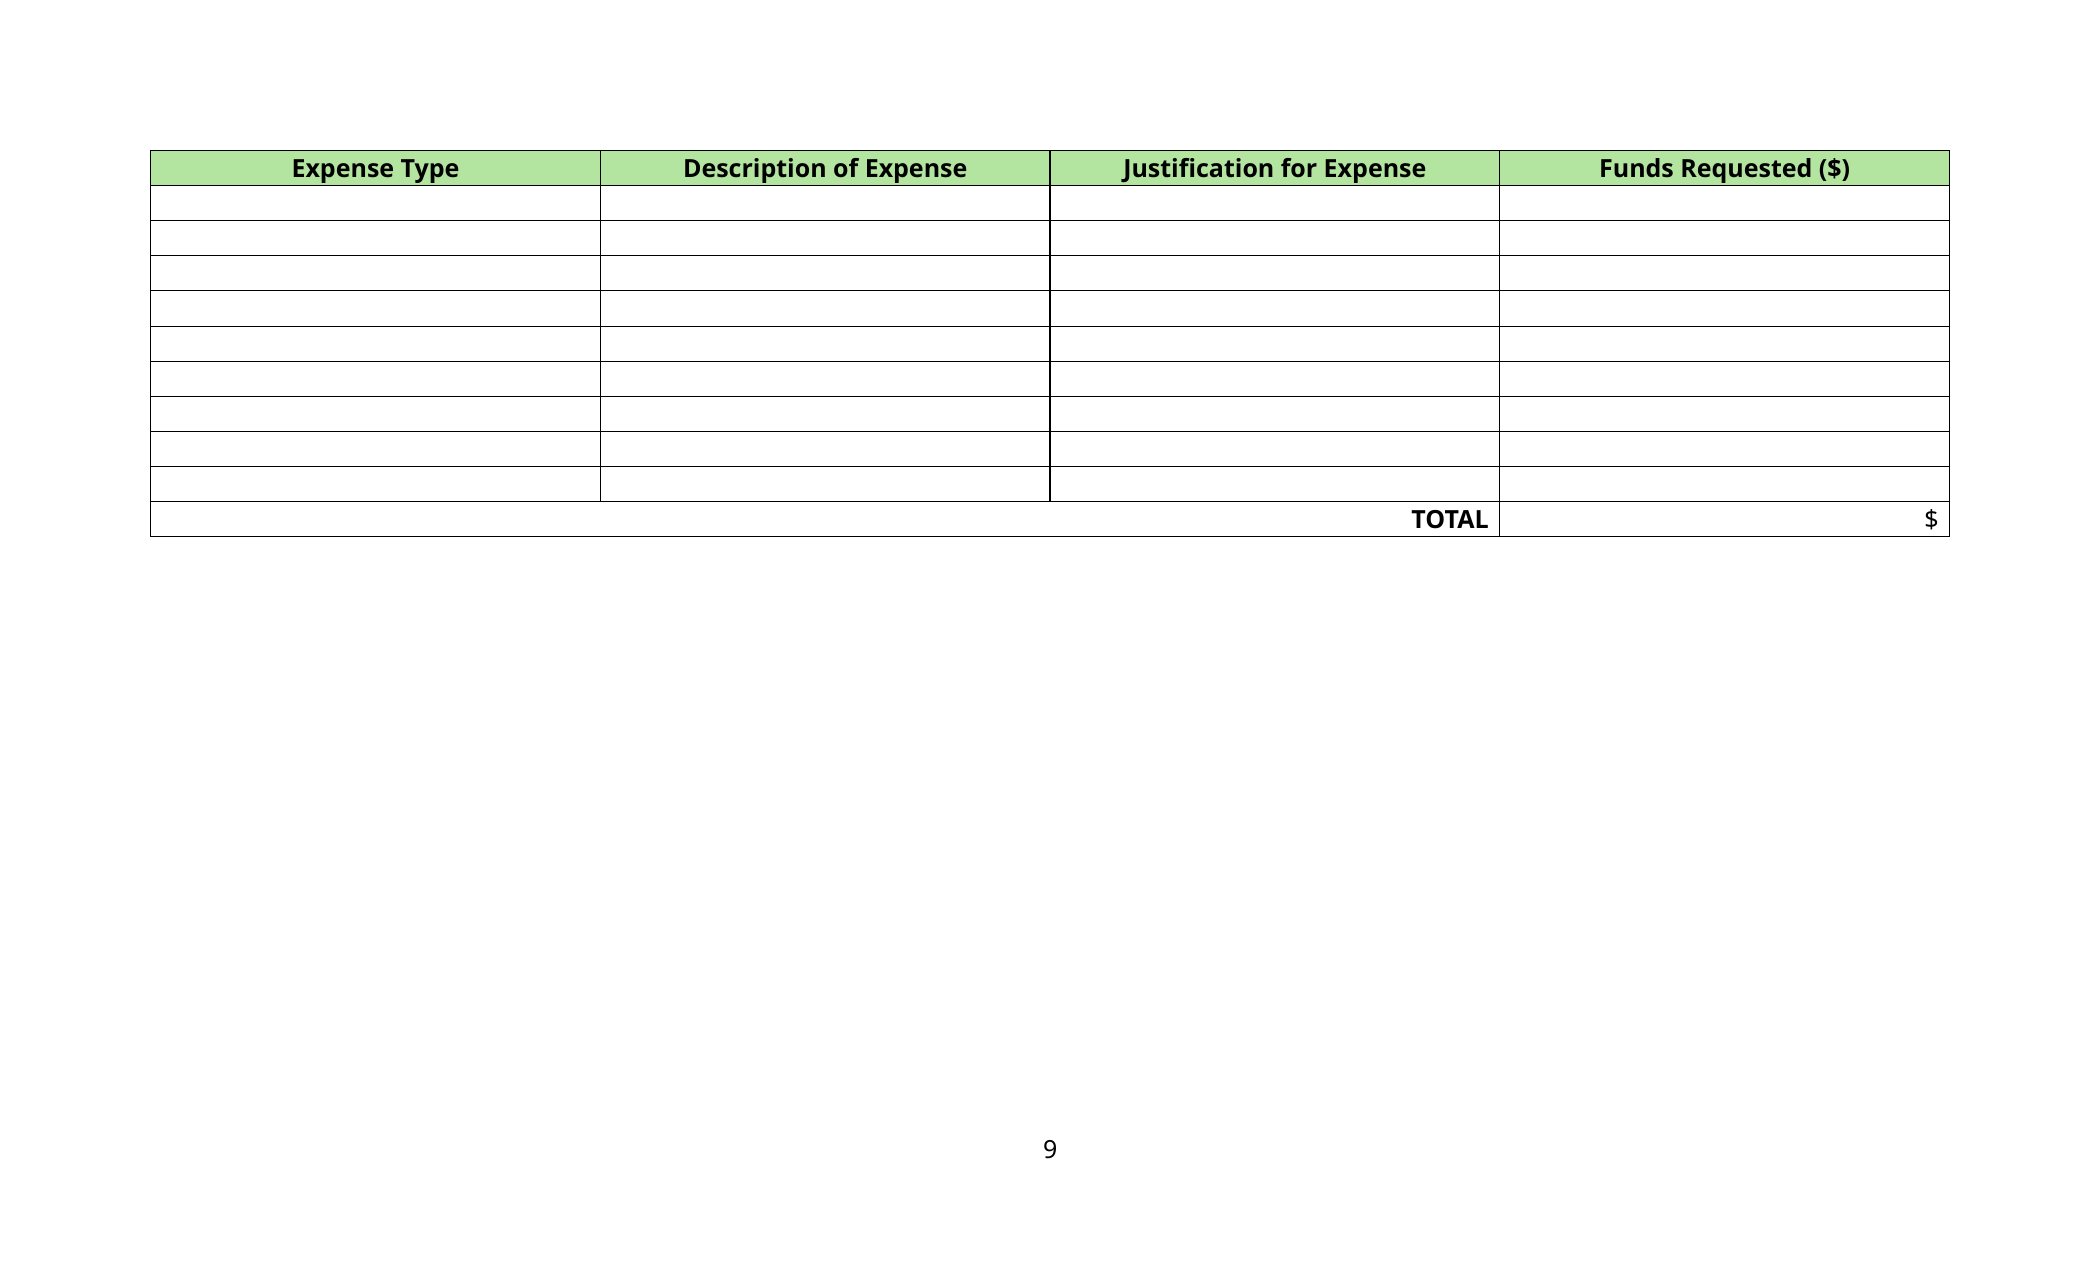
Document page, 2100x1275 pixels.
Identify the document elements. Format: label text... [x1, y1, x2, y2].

table_header Funds Requested ($) [1500, 151, 1949, 185]
table_cell [1500, 362, 1949, 396]
table_cell [1051, 186, 1499, 220]
table_header Justification for Expense [1051, 151, 1499, 185]
table_cell [601, 291, 1049, 326]
table_cell [1500, 397, 1949, 431]
table_cell [1500, 432, 1949, 466]
table_cell [151, 186, 600, 220]
table_cell [601, 397, 1049, 431]
table_cell [601, 186, 1049, 220]
table_cell [151, 397, 600, 431]
table_cell [151, 432, 600, 466]
table_cell $ [1500, 502, 1949, 536]
table_cell [151, 362, 600, 396]
table_cell [1051, 256, 1499, 290]
table_cell [601, 432, 1049, 466]
table_cell [1500, 186, 1949, 220]
table_cell TOTAL [151, 502, 1499, 536]
table_header Expense Type [151, 151, 600, 185]
table_cell [151, 327, 600, 361]
table_cell [1051, 467, 1499, 501]
table_cell [1500, 467, 1949, 501]
table_cell [1051, 291, 1499, 326]
table_cell [1051, 432, 1499, 466]
table_cell [1051, 221, 1499, 255]
table_cell [601, 362, 1049, 396]
table_cell [601, 221, 1049, 255]
table_cell [1500, 291, 1949, 326]
table_cell [601, 467, 1049, 501]
table_cell [151, 467, 600, 501]
table_cell [1500, 221, 1949, 255]
table_cell [151, 256, 600, 290]
table_cell [601, 327, 1049, 361]
table_cell [601, 256, 1049, 290]
table_cell [151, 221, 600, 255]
table_cell [1051, 397, 1499, 431]
table_cell [1051, 362, 1499, 396]
table_cell [151, 291, 600, 326]
table_cell [1051, 327, 1499, 361]
table_cell [1500, 327, 1949, 361]
table_header Description of Expense [601, 151, 1049, 185]
table_cell [1500, 256, 1949, 290]
